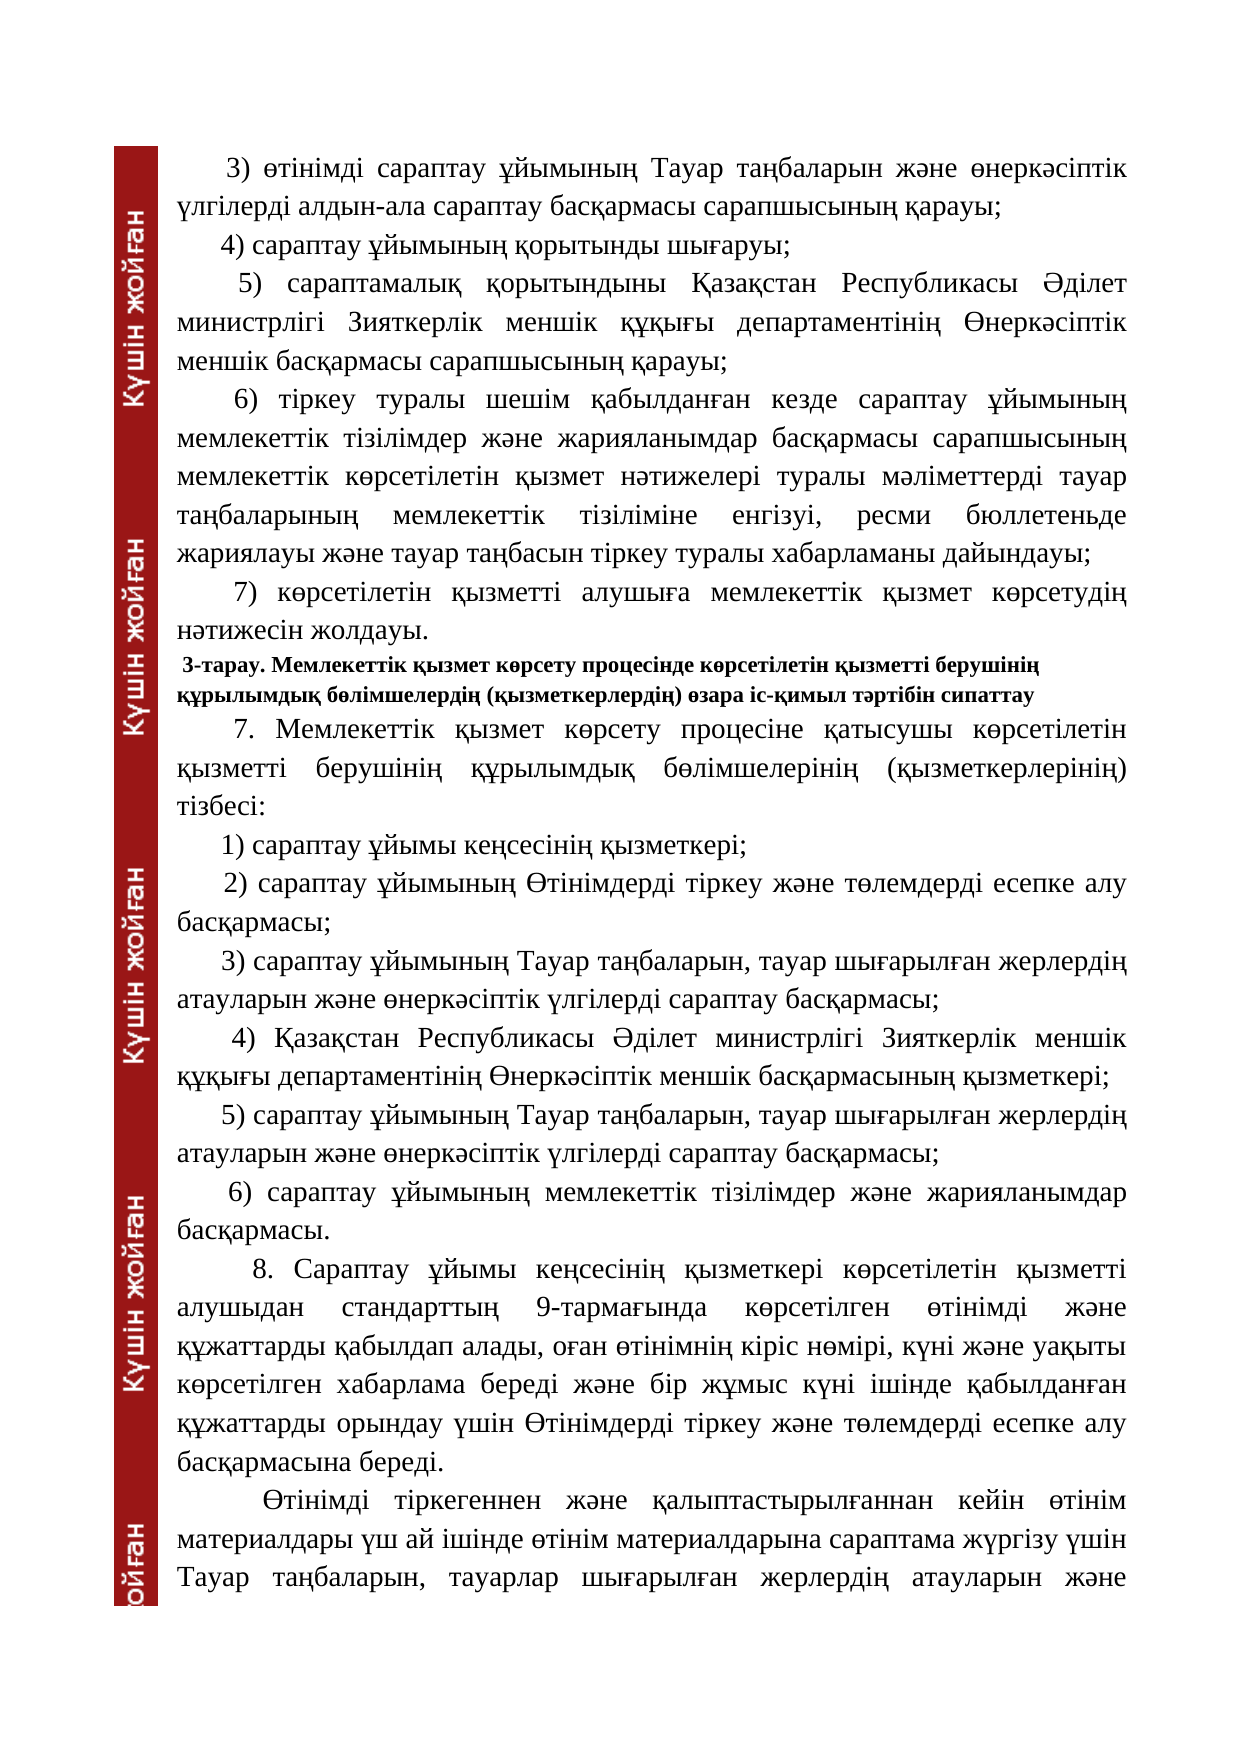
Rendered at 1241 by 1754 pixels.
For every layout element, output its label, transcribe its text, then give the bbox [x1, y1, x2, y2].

text 3) өтінімді сараптау ұйымының Тауар таңбаларын және өнеркәсіптік үлгілерді алдын-ала сараптау басқармасы сарапшысының қарауы; [112, 150, 1128, 222]
text 7) көрсетілетін қызметті алушыға мемлекеттік қызмет көрсетудің нәтижесін жолдауы. [112, 574, 1128, 646]
text 6) тіркеу туралы шешім қабылданған кезде сараптау ұйымының мемлекеттік тізілімдер және жарияланымдар басқармасы сарапшысының мемлекеттік көрсетілетін қызмет нәтижелері туралы мәліметтерді тауар таңбаларының мемлекеттік тізіліміне енгізуі, ресми бюллетеньде жариялауы және тауар таңбасын тіркеу туралы хабарламаны дайындауы; [112, 381, 1128, 569]
picture [114, 646, 158, 651]
picture [114, 261, 158, 266]
text 4) сараптау ұйымының қорытынды шығаруы; [112, 227, 1128, 261]
picture [114, 1015, 158, 1020]
text 5) сараптау ұйымының Тауар таңбаларын, тауар шығарылған жерлердің атауларын және өнеркәсіптік үлгілерді сараптау басқармасы; [112, 1097, 1128, 1169]
picture [114, 861, 158, 866]
text 4) Қазақстан Республикасы Әділет министрлігі Зияткерлік меншік құқығы департаментінің Өнеркәсіптік меншік басқармасының қызметкері; [112, 1020, 1128, 1092]
text 8. Сараптау ұйымы кеңсесінің қызметкері көрсетілетін қызметті алушыдан стандарттың 9-тармағында көрсетілген өтінімді және құжаттарды қабылдап алады, оған өтінімнің кіріс нөмірі, күні және уақыты көрсетілген хабарлама береді және бір жұмыс күні ішінде қабылданған құжаттарды орындау үшін Өтінімдерді тіркеу және төлемдерді есепке алу басқармасына береді. [112, 1251, 1128, 1477]
picture [114, 222, 158, 227]
picture [114, 822, 158, 827]
picture [114, 1092, 158, 1097]
picture [114, 1477, 158, 1482]
picture [114, 938, 158, 943]
picture [114, 569, 158, 574]
picture [114, 1246, 158, 1251]
picture [114, 376, 158, 381]
text 3) сараптау ұйымының Тауар таңбаларын, тауар шығарылған жерлердің атауларын және өнеркәсіптік үлгілерді сараптау басқармасы; [112, 943, 1128, 1015]
text 3-тарау. Мемлекеттік қызмет көрсету процесінде көрсетілетін қызметті берушінің құрылымдық бөлімшелердің (қызметкерлердің) өзара іс-қимыл тәртібін сипаттау [112, 651, 1128, 708]
text 1) сараптау ұйымы кеңсесінің қызметкері; [112, 827, 1128, 861]
text 7. Мемлекеттік қызмет көрсету процесіне қатысушы көрсетілетін қызметті берушінің құрылымдық бөлімшелерінің (қызметкерлерінің) тізбесі: [112, 711, 1128, 822]
picture [114, 146, 158, 150]
picture [114, 1593, 158, 1606]
text 2) сараптау ұйымының Өтінімдерді тіркеу және төлемдерді есепке алу басқармасы; [112, 866, 1128, 938]
picture [114, 1169, 158, 1174]
text 6) сараптау ұйымының мемлекеттік тізілімдер және жарияланымдар басқармасы. [112, 1174, 1128, 1246]
text 5) сараптамалық қорытындыны Қазақстан Республикасы Әділет министрлігі Зияткерлік меншік құқығы департаментінің Өнеркәсіптік меншік басқармасы сарапшысының қарауы; [112, 266, 1128, 376]
